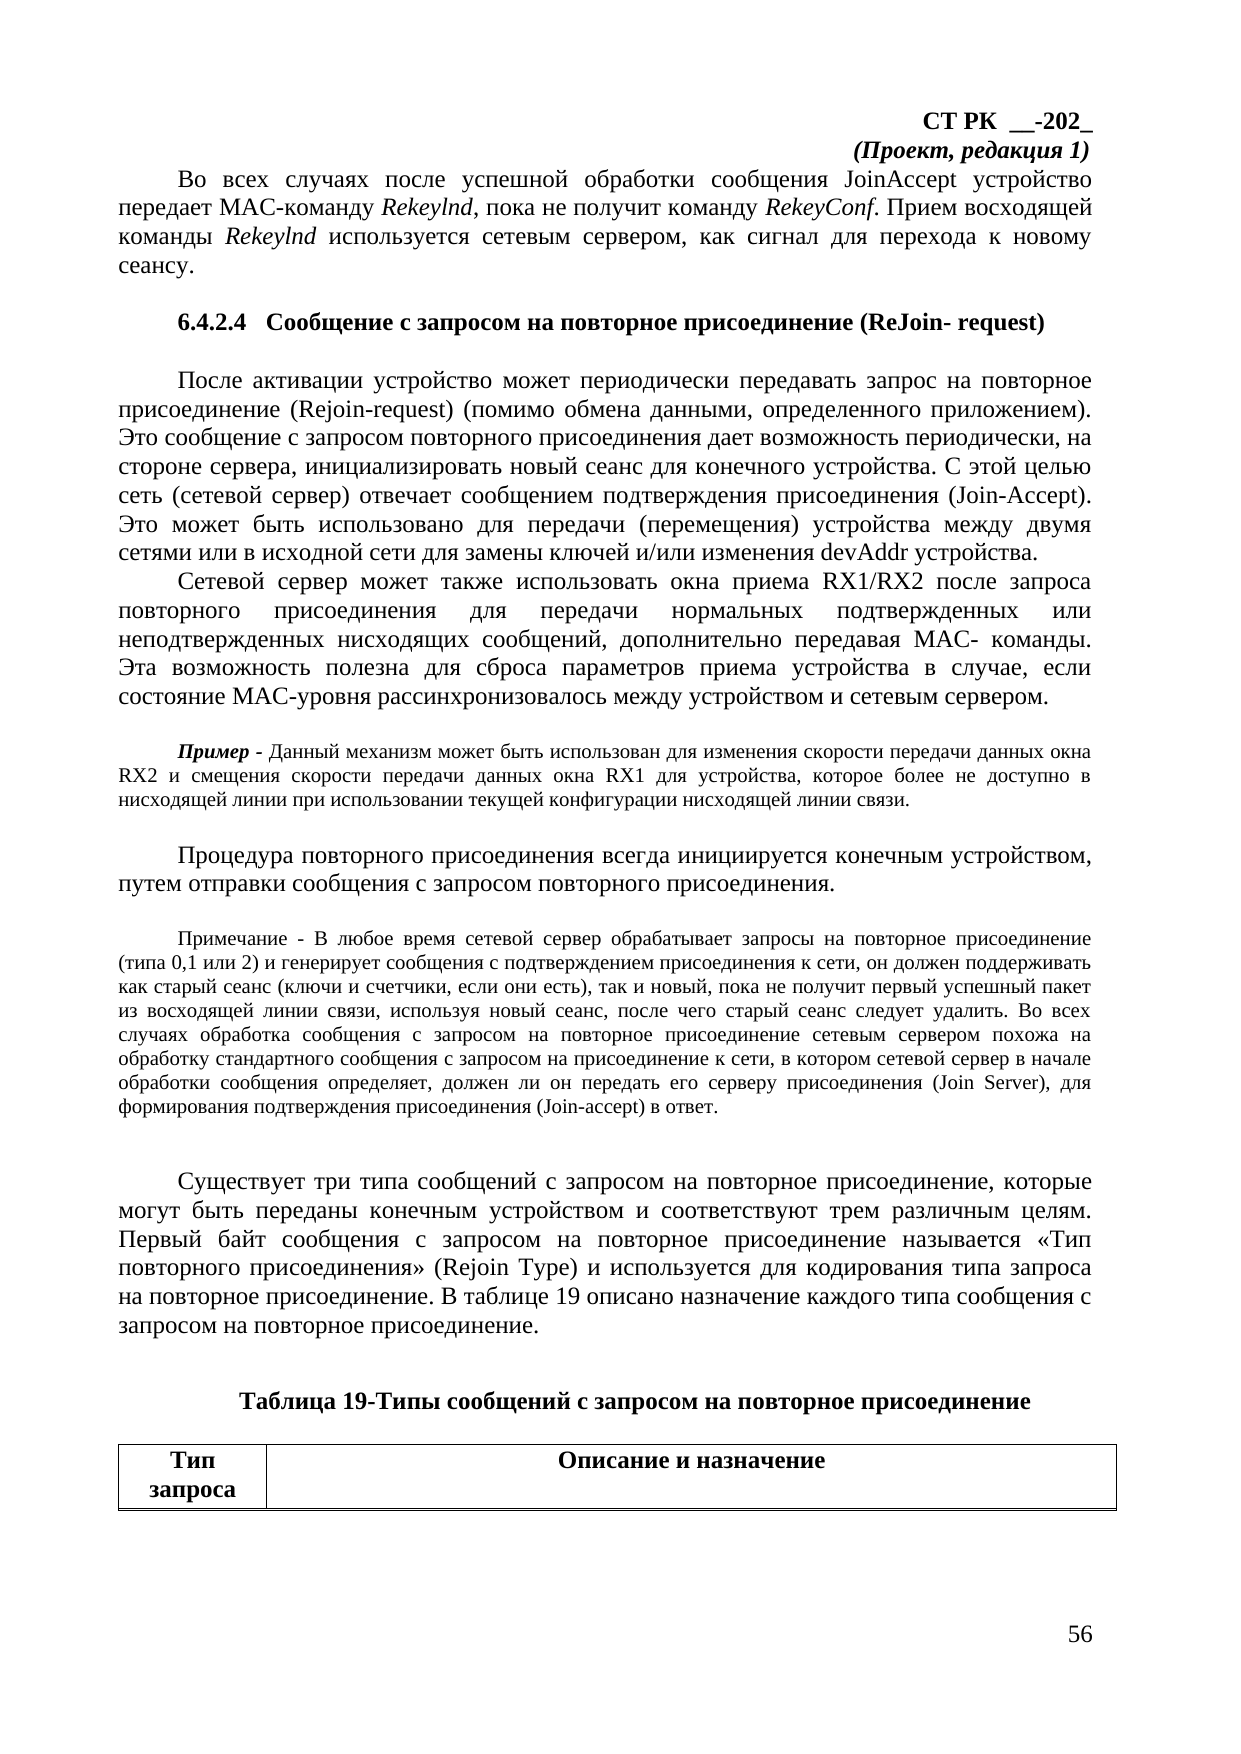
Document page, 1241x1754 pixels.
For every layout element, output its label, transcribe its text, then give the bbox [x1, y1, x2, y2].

text Процедура повторного присоединения всегда инициируется конечным устройством, путем отправки сообщения с запросом повторного присоединения. [118, 840, 1092, 897]
table_header Тип запроса [119, 1445, 266, 1508]
text Сетевой сервер может также использовать окна приема RX1/RX2 после запроса повторного присоединения для передачи нормальных подтвержденных или неподтвержденных нисходящих сообщений, дополнительно передавая МАС- команды. Эта возможность полезна для сброса параметров приема устройства в случае, если состояние МАС-уровня рассинхронизовалось между устройством и сетевым сервером. [118, 566, 1092, 710]
text 6.4.2.4 Сообщение с запросом на повторное присоединение (ReJoin- request) [118, 307, 1092, 336]
text Существует три типа сообщений с запросом на повторное присоединение, которые могут быть переданы конечным устройством и соответствуют трем различным целям. Первый байт сообщения с запросом на повторное присоединение называется «Тип повторного присоединения» (Rejoin Туре) и используется для кодирования типа запроса на повторное присоединение. В таблице 19 описано назначение каждого типа сообщения с запросом на повторное присоединение. [118, 1166, 1092, 1339]
text Таблица 19-Типы сообщений с запросом на повторное присоединение [118, 1386, 1092, 1415]
table_header Описание и назначение [267, 1445, 1116, 1508]
text Пример - Данный механизм может быть использован для изменения скорости передачи данных окна RX2 и смещения скорости передачи данных окна RX1 для устройства, которое более не доступно в нисходящей линии при использовании текущей конфигурации нисходящей линии связи. [118, 739, 1092, 811]
text После активации устройство может периодически передавать запрос на повторное присоединение (Rejoin-request) (помимо обмена данными, определенного приложением). Это сообщение с запросом повторного присоединения дает возможность периодически, на стороне сервера, инициализировать новый сеанс для конечного устройства. С этой целью сеть (сетевой сервер) отвечает сообщением подтверждения присоединения (Join-Accept). Это может быть использовано для передачи (перемещения) устройства между двумя сетями или в исходной сети для замены ключей и/или изменения devAddr устройства. [118, 365, 1092, 566]
text Во всех случаях после успешной обработки сообщения JoinAccept устройство передает МАС-команду Rekeylnd, пока не получит команду RekeyConf. Прием восходящей команды Rekeylnd используется сетевым сервером, как сигнал для перехода к новому сеансу. [118, 164, 1092, 279]
text Примечание - В любое время сетевой сервер обрабатывает запросы на повторное присоединение (типа 0,1 или 2) и генерирует сообщения с подтверждением присоединения к сети, он должен поддерживать как старый сеанс (ключи и счетчики, если они есть), так и новый, пока не получит первый успешный пакет из восходящей линии связи, используя новый сеанс, после чего старый сеанс следует удалить. Во всех случаях обработка сообщения с запросом на повторное присоединение сетевым сервером похожа на обработку стандартного сообщения с запросом на присоединение к сети, в котором сетевой сервер в начале обработки сообщения определяет, должен ли он передать его серверу присоединения (Join Server), для формирования подтверждения присоединения (Join-accept) в ответ. [118, 926, 1092, 1118]
